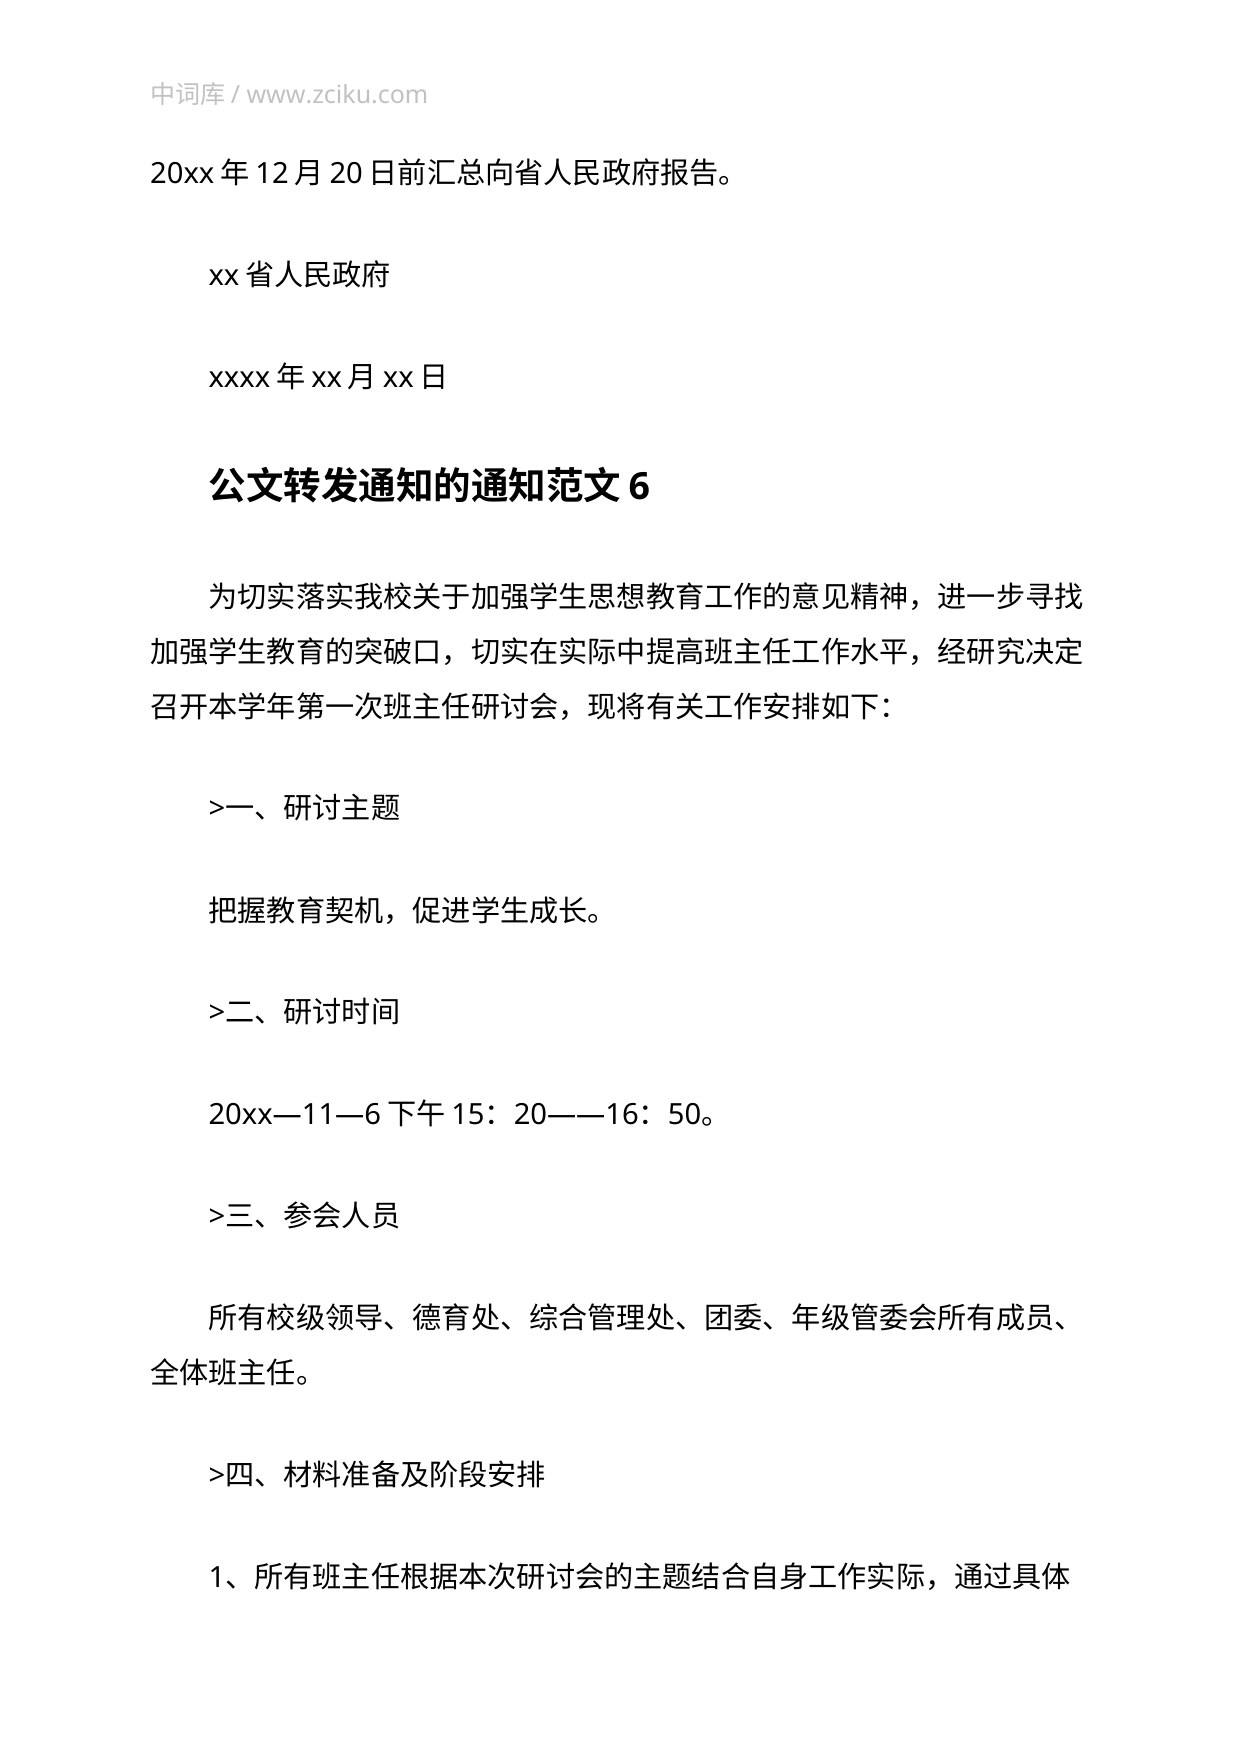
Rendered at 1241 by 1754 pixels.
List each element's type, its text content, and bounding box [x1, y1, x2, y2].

text 把握教育契机，促进学生成长。 [150, 887, 1090, 929]
text 20xx—11—6下午15：20——16：50。 [150, 1091, 1090, 1133]
text 为切实落实我校关于加强学生思想教育工作的意见精神，进一步寻找加强学生教育的突破口，切实在实际中提高班主任工作水平，经研究决定召开本学年第一次班主任研讨会，现将有关工作安排如下： [150, 573, 1090, 726]
text 所有校级领导、德育处、综合管理处、团委、年级管委会所有成员、全体班主任。 [150, 1295, 1090, 1392]
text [150, 1553, 1090, 1596]
text >三、参会人员 [150, 1193, 1090, 1235]
text xxxx年xx月xx日 [150, 354, 1090, 396]
text >二、研讨时间 [150, 989, 1090, 1031]
text >一、研讨主题 [150, 785, 1090, 827]
text 公文转发通知的通知范文6 [150, 456, 1090, 510]
text xx省人民政府 [150, 252, 1090, 294]
text >四、材料准备及阶段安排 [150, 1451, 1090, 1494]
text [150, 150, 1090, 192]
